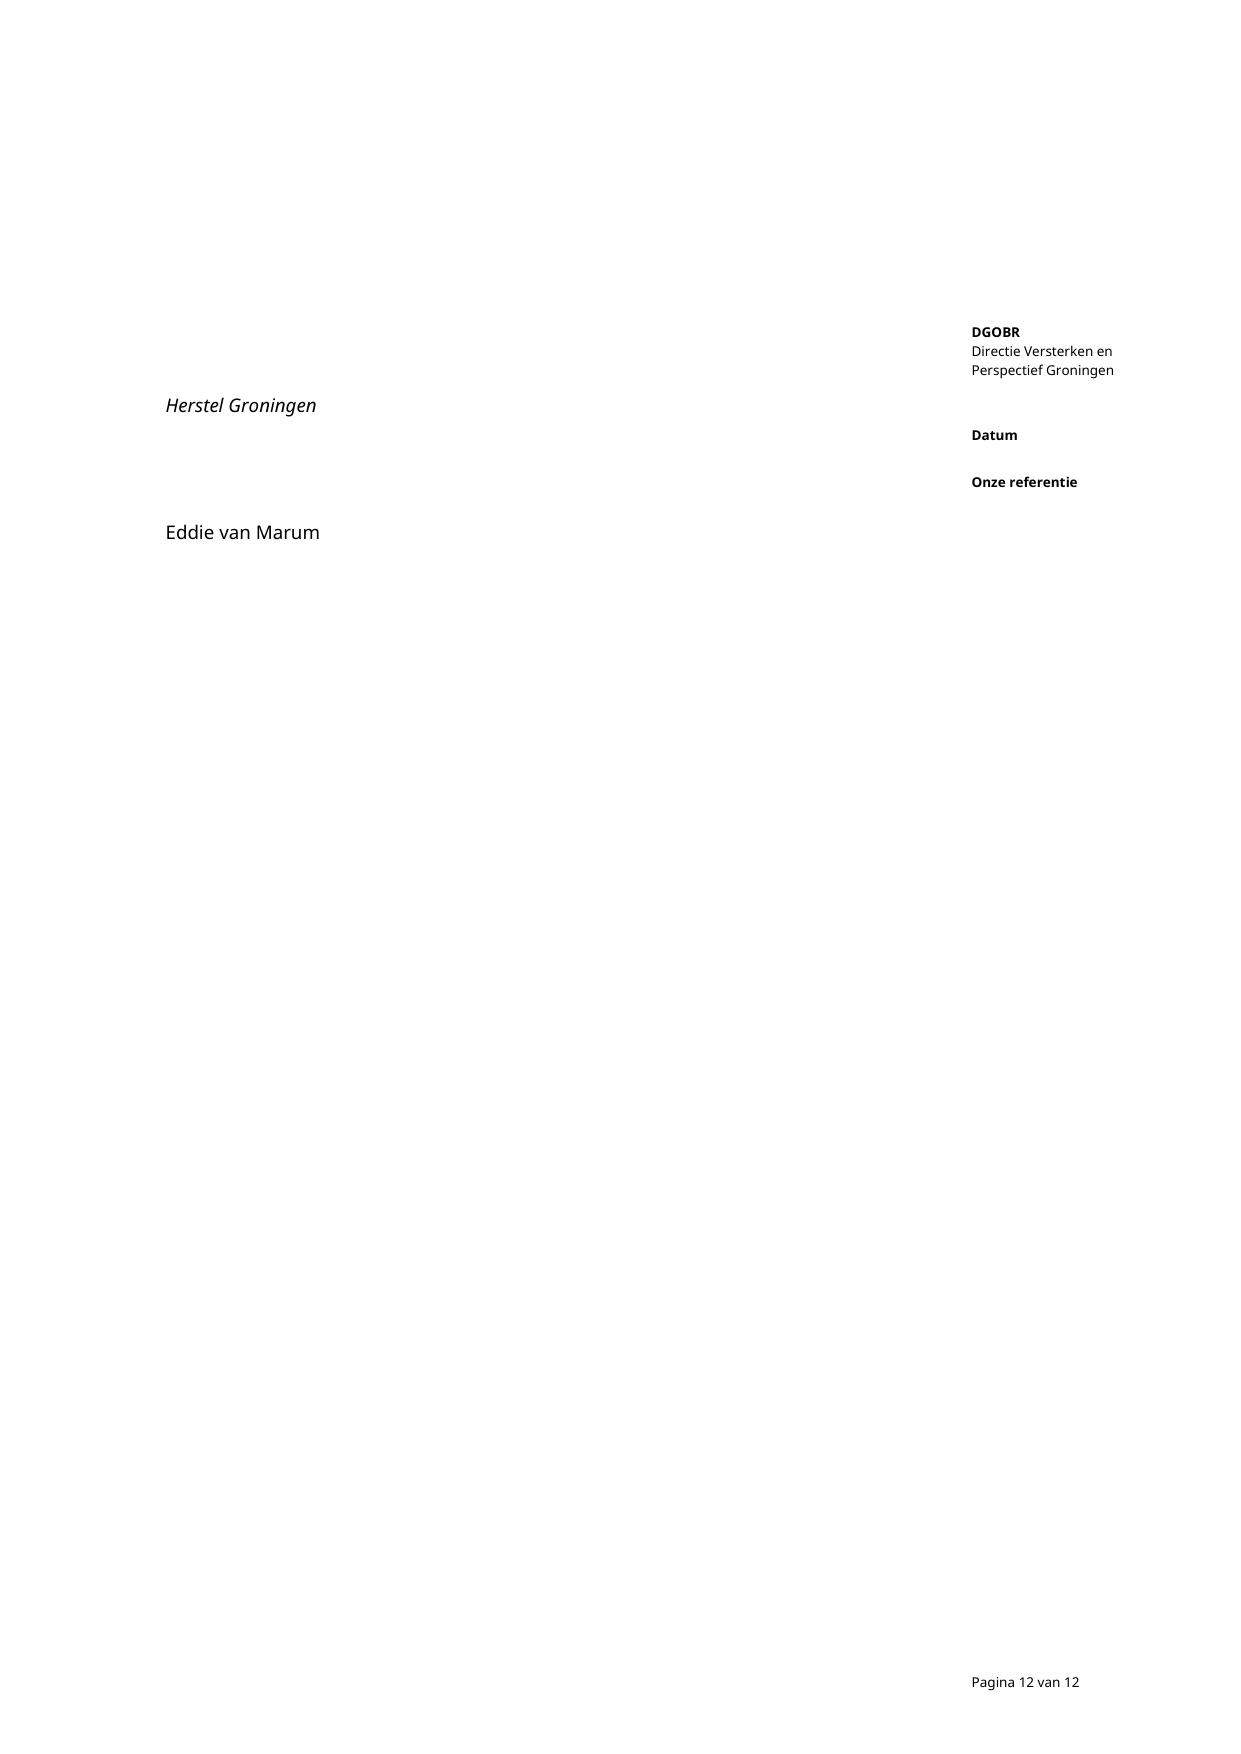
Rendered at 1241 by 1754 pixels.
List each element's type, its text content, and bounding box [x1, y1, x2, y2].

text Herstel Groningen [165, 392, 951, 418]
text Eddie van Marum [165, 520, 951, 545]
